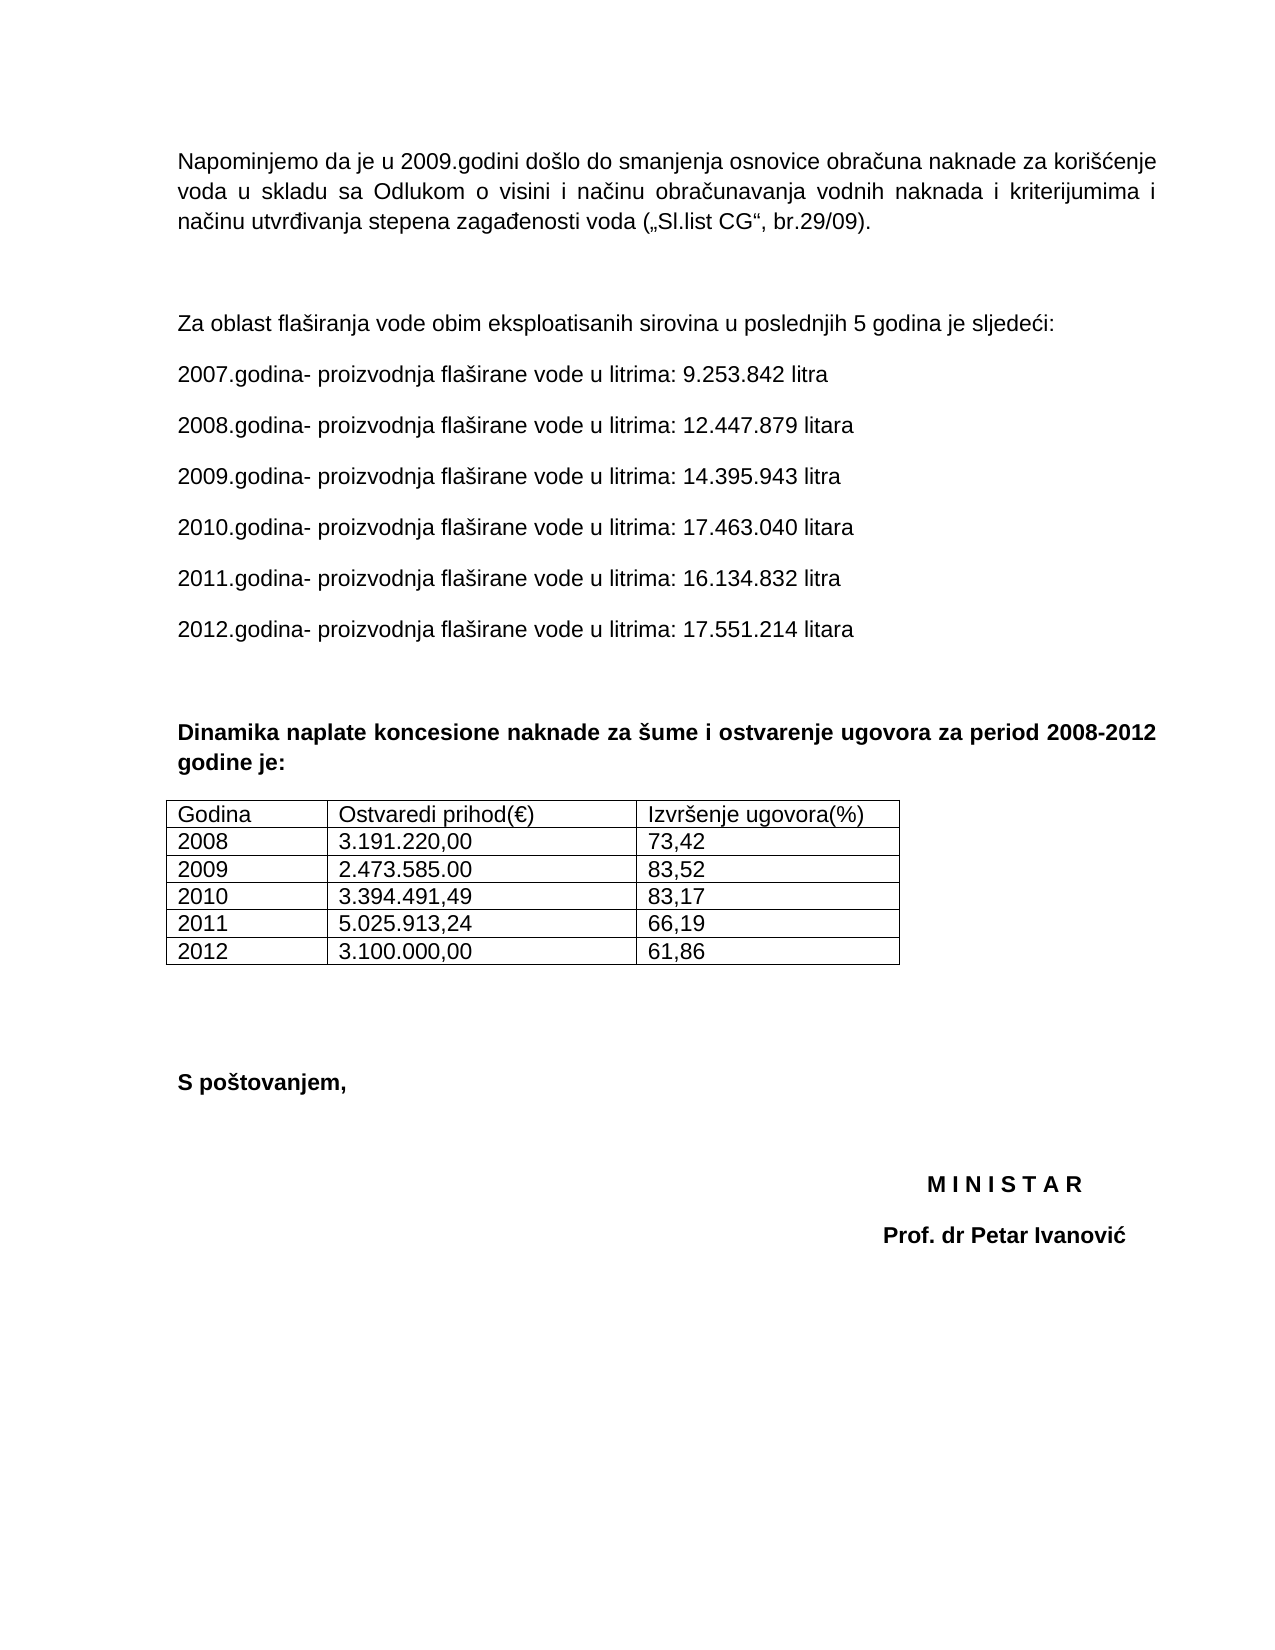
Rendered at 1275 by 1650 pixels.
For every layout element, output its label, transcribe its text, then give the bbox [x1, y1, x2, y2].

table_cell 73,42 [637, 828, 899, 854]
table_cell 61,86 [637, 938, 899, 964]
text Dinamika naplate koncesione naknade za šume i ostvarenje ugovora za period 2008-2012 godine je: [177, 718, 1157, 775]
table_cell 3.394.491,49 [328, 883, 636, 909]
text S poštovanjem, [177, 1069, 1157, 1096]
text Za oblast flaširanja vode obim eksploatisanih sirovina u poslednjih 5 godina je sljedeći: [177, 310, 1157, 336]
table_cell 66,19 [637, 910, 899, 937]
table_cell 2009 [167, 856, 327, 882]
table_header Godina [167, 801, 327, 827]
table_header Izvršenje ugovora(%) [637, 801, 899, 827]
text 2011.godina- proizvodnja flaširane vode u litrima: 16.134.832 litra [177, 565, 1157, 592]
table_cell 2012 [167, 938, 327, 964]
table_cell 3.191.220,00 [328, 828, 636, 854]
text Napominjemo da je u 2009.godini došlo do smanjenja osnovice obračuna naknade za korišćenje voda u skladu sa Odlukom o visini i načinu obračunavanja vodnih naknada i kriterijumima i načinu utvrđivanja stepena zagađenosti voda („Sl.list CG“, br.29/09). [177, 148, 1157, 234]
table_cell 2008 [167, 828, 327, 854]
table_cell 2.473.585.00 [328, 856, 636, 882]
text 2009.godina- proizvodnja flaširane vode u litrima: 14.395.943 litra [177, 463, 1157, 489]
table_cell 2011 [167, 910, 327, 937]
text Prof. dr Petar Ivanović [777, 1222, 1157, 1249]
table_cell 3.100.000,00 [328, 938, 636, 964]
text 2012.godina- proizvodnja flaširane vode u litrima: 17.551.214 litara [177, 616, 1157, 643]
text M I N I S T A R [777, 1171, 1157, 1198]
text 2010.godina- proizvodnja flaširane vode u litrima: 17.463.040 litara [177, 514, 1157, 541]
table_cell 2010 [167, 883, 327, 909]
text 2008.godina- proizvodnja flaširane vode u litrima: 12.447.879 litara [177, 412, 1157, 438]
table_header Ostvaredi prihod(€) [328, 801, 636, 827]
text 2007.godina- proizvodnja flaširane vode u litrima: 9.253.842 litra [177, 361, 1157, 387]
table_cell 83,17 [637, 883, 899, 909]
table_cell 5.025.913,24 [328, 910, 636, 937]
table_cell 83,52 [637, 856, 899, 882]
